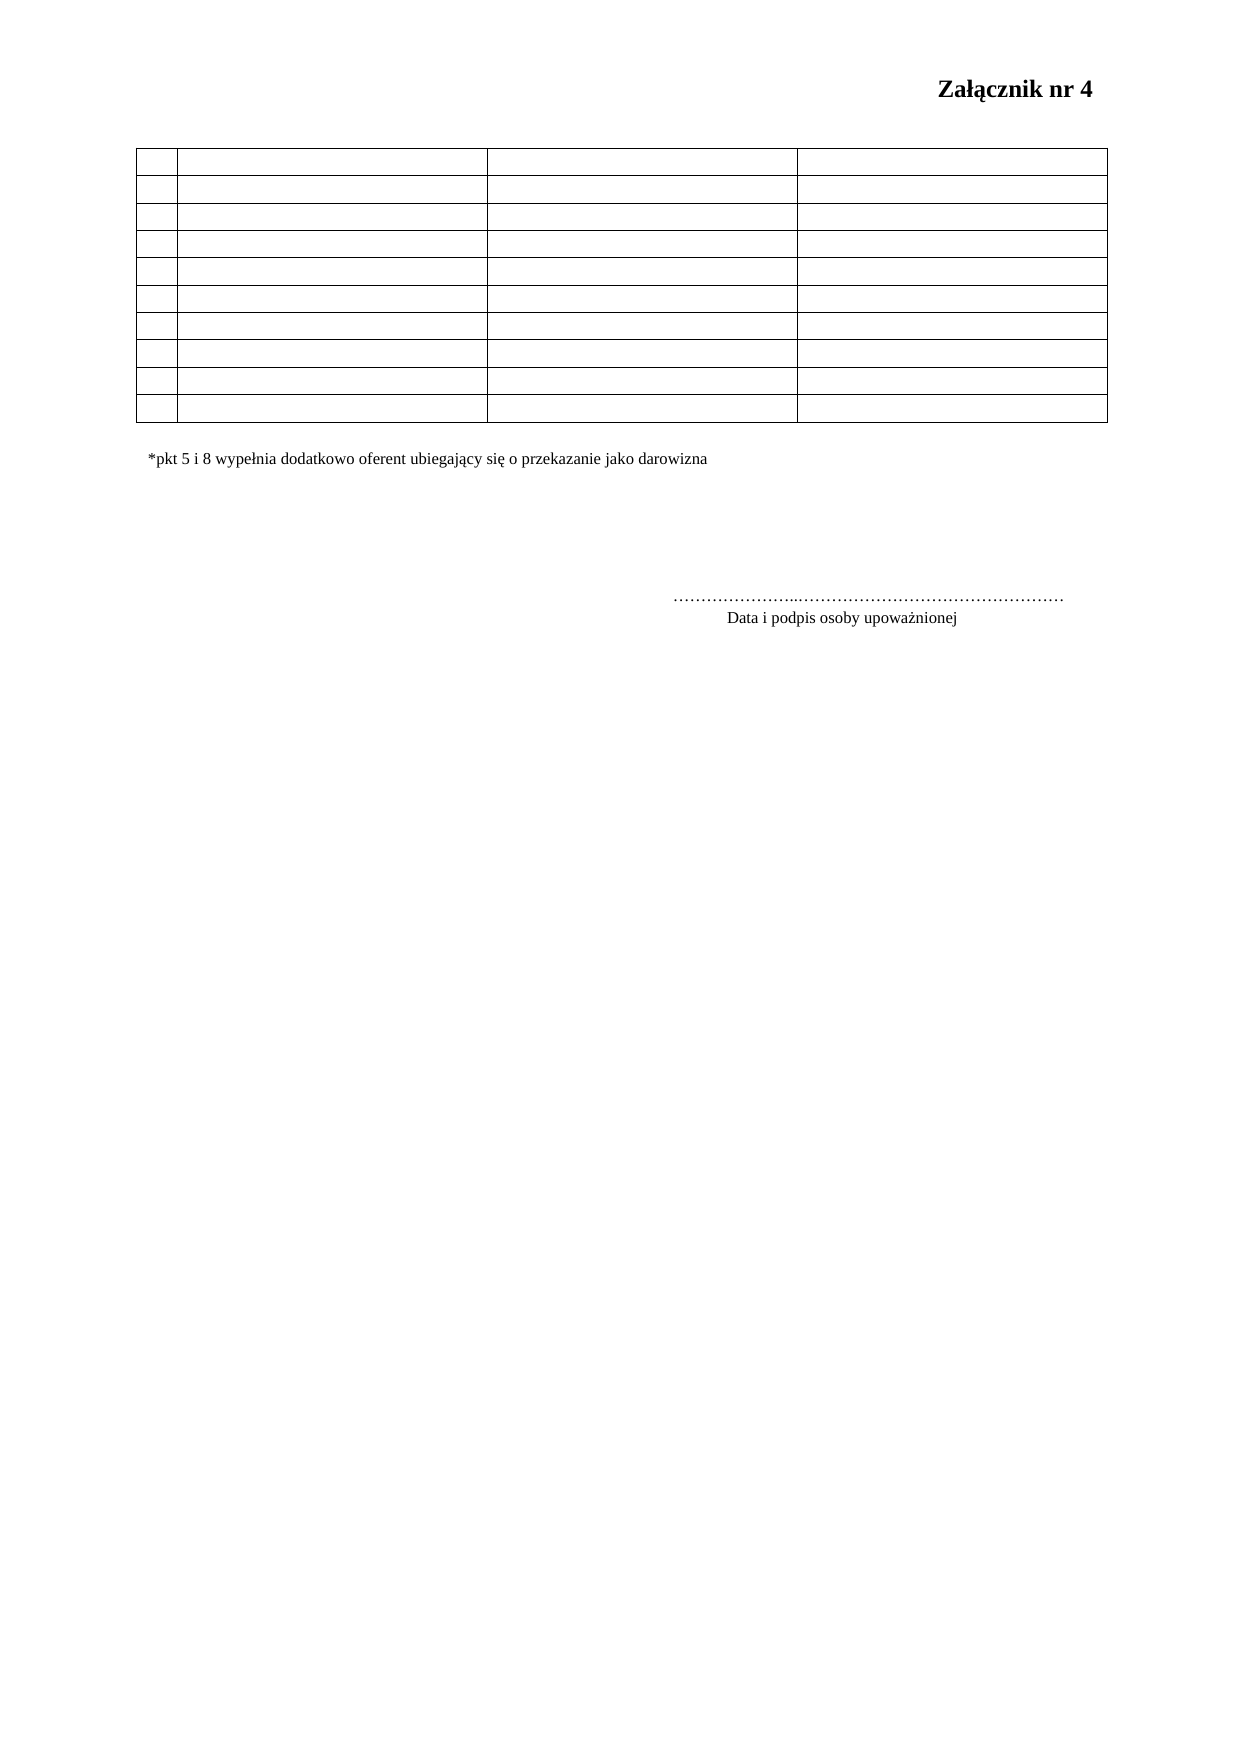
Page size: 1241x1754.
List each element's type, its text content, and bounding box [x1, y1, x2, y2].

table_cell [137, 368, 177, 394]
table_cell [798, 258, 1107, 284]
table_cell [798, 149, 1107, 175]
table_cell [488, 286, 797, 312]
table_cell [178, 286, 487, 312]
table_cell [178, 368, 487, 394]
table_cell [798, 204, 1107, 230]
table_cell [488, 149, 797, 175]
table_cell [137, 149, 177, 175]
table_cell [137, 204, 177, 230]
table_cell [488, 176, 797, 202]
text *pkt 5 i 8 wypełnia dodatkowo oferent ubiegający się o przekazanie jako darowizna [148, 449, 1093, 468]
table_cell [798, 340, 1107, 367]
table_cell [488, 313, 797, 339]
table_cell [137, 258, 177, 284]
table_cell [178, 176, 487, 202]
text Data i podpis osoby upoważnionej [673, 608, 1093, 627]
table_cell [137, 340, 177, 367]
table_cell [798, 313, 1107, 339]
table_cell [178, 313, 487, 339]
table_cell [488, 368, 797, 394]
text …………………..………………………………………… [673, 586, 1093, 605]
table_cell [798, 176, 1107, 202]
table_cell [488, 258, 797, 284]
table_cell [137, 286, 177, 312]
table_cell [178, 340, 487, 367]
table_cell [137, 395, 177, 422]
table_cell [488, 204, 797, 230]
table_cell [178, 204, 487, 230]
table_cell [178, 149, 487, 175]
table_cell [798, 286, 1107, 312]
table_cell [178, 231, 487, 257]
table_cell [137, 313, 177, 339]
table_cell [488, 395, 797, 422]
table_cell [137, 176, 177, 202]
table_cell [178, 258, 487, 284]
table_cell [798, 368, 1107, 394]
table_cell [178, 395, 487, 422]
table_cell [488, 340, 797, 367]
table_cell [798, 231, 1107, 257]
table_cell [798, 395, 1107, 422]
table_cell [488, 231, 797, 257]
table_cell [137, 231, 177, 257]
